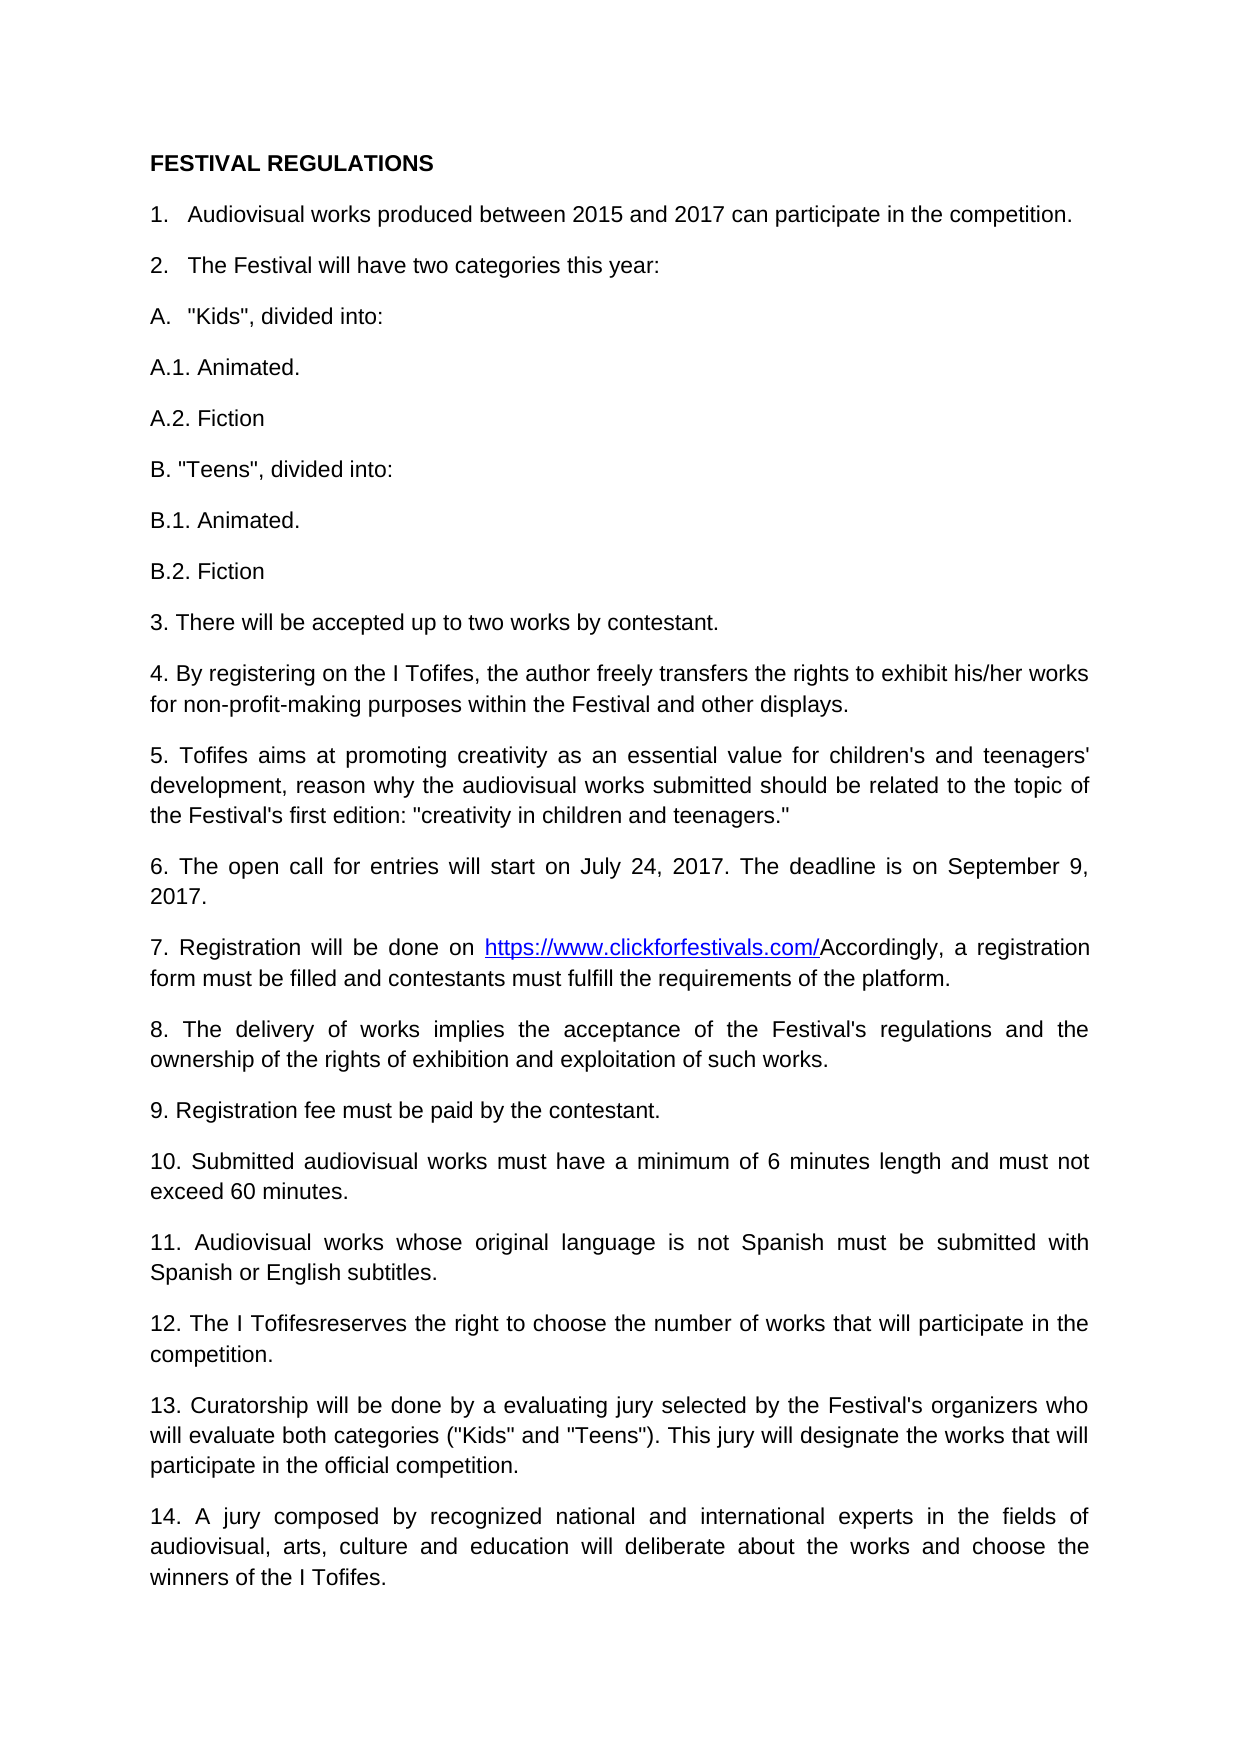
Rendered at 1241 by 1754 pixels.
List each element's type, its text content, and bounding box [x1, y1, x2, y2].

text A.1. Animated. [150, 354, 1090, 381]
text 8. The delivery of works implies the acceptance of the Festival's regulations and the ownership of the rights of exhibition and exploitation of such works. [150, 1016, 1090, 1072]
list "Kids", divided into: [150, 303, 1090, 329]
text 14. A jury composed by recognized national and international experts in the fields of audiovisual, arts, culture and education will deliberate about the works and choose the winners of the I Tofifes. [150, 1503, 1090, 1590]
text 10. Submitted audiovisual works must have a minimum of 6 minutes length and must not exceed 60 minutes. [150, 1148, 1090, 1204]
text 3. There will be accepted up to two works by contestant. [150, 609, 1090, 636]
text 13. Curatorship will be done by a evaluating jury selected by the Festival's organizers who will evaluate both categories ("Kids" and "Teens"). This jury will designate the works that will participate in the official competition. [150, 1392, 1090, 1478]
text 5. Tofifes aims at promoting creativity as an essential value for children's and teenagers' development, reason why the audiovisual works submitted should be related to the topic of the Festival's first edition: "creativity in children and teenagers." [150, 742, 1090, 828]
text 7. Registration will be done on https://www.clickforfestivals.com/Accordingly, a registration form must be filled and contestants must fulfill the requirements of the platform. [150, 934, 1090, 991]
text 4. By registering on the I Tofifes, the author freely transfers the rights to exhibit his/her works for non-profit-making purposes within the Festival and other displays. [150, 660, 1090, 717]
text B.2. Fiction [150, 558, 1090, 585]
text 12. The I Tofifesreserves the right to choose the number of works that will participate in the competition. [150, 1310, 1090, 1367]
text A.2. Fiction [150, 405, 1090, 432]
text 6. The open call for entries will start on July 24, 2017. The deadline is on September 9, 2017. [150, 853, 1090, 910]
list Audiovisual works produced between 2015 and 2017 can participate in the competition. [150, 201, 1090, 227]
list The Festival will have two categories this year: [150, 252, 1090, 278]
text B.1. Animated. [150, 507, 1090, 534]
text B. "Teens", divided into: [150, 456, 1090, 483]
text 11. Audiovisual works whose original language is not Spanish must be submitted with Spanish or English subtitles. [150, 1229, 1090, 1286]
text FESTIVAL REGULATIONS [150, 150, 1090, 176]
text 9. Registration fee must be paid by the contestant. [150, 1097, 1090, 1123]
